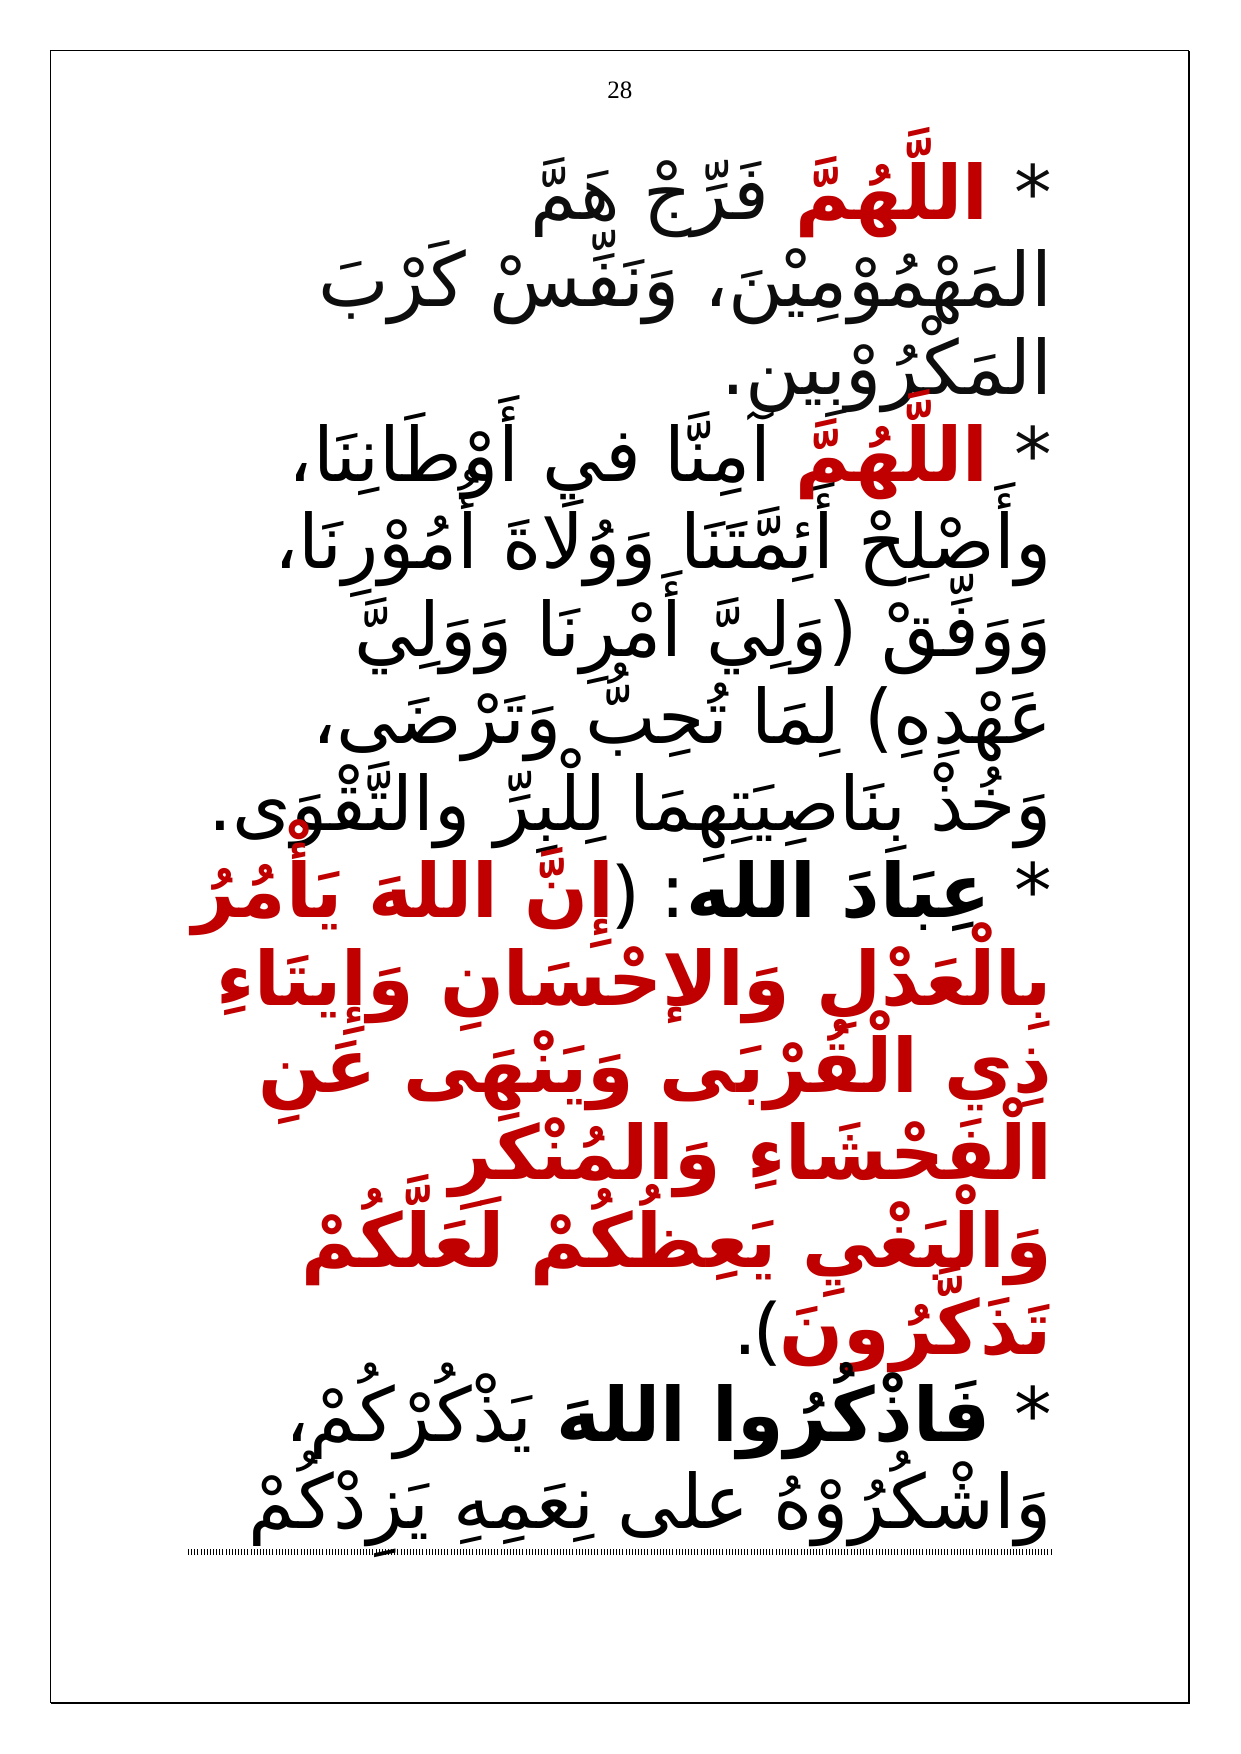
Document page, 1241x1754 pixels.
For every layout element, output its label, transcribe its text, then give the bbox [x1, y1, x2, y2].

text * اللَّهُمَّ آمِنَّا في أَوْطَانِنَا، وأَصْلِحْ أَئِمَّتَنَا وَوُلَاةَ أُمُوْرِنَا، وَوَفِّقْ (وَلِيَّ أَمْرِنَا وَوَلِيَّ عَهْدِهِ) لِمَا تُحِبُّ وَتَرْضَى، وَخُذْ بِنَاصِيَتِهِمَا لِلْبِرِّ والتَّقْوَى. [187, 412, 1052, 848]
text * عِبَادَ الله: ﴿إِنَّ اللهَ يَأْمُرُ بِالْعَدْلِ وَالإحْسَانِ وَإِيتَاءِ ذِي الْقُرْبَى وَيَنْهَى عَنِ الْفَحْشَاءِ وَالمُنْكَرِ وَالْبَغْيِ يَعِظُكُمْ لَعَلَّكُمْ تَذَكَّرُونَ﴾. [187, 848, 1052, 1372]
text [187, 1372, 1052, 1555]
text * اللَّهُمَّ فَرِّجْ هَمَّ المَهْمُوْمِيْنَ، وَنَفِّسْ كَرْبَ المَكْرُوْبِين. [187, 150, 1052, 412]
